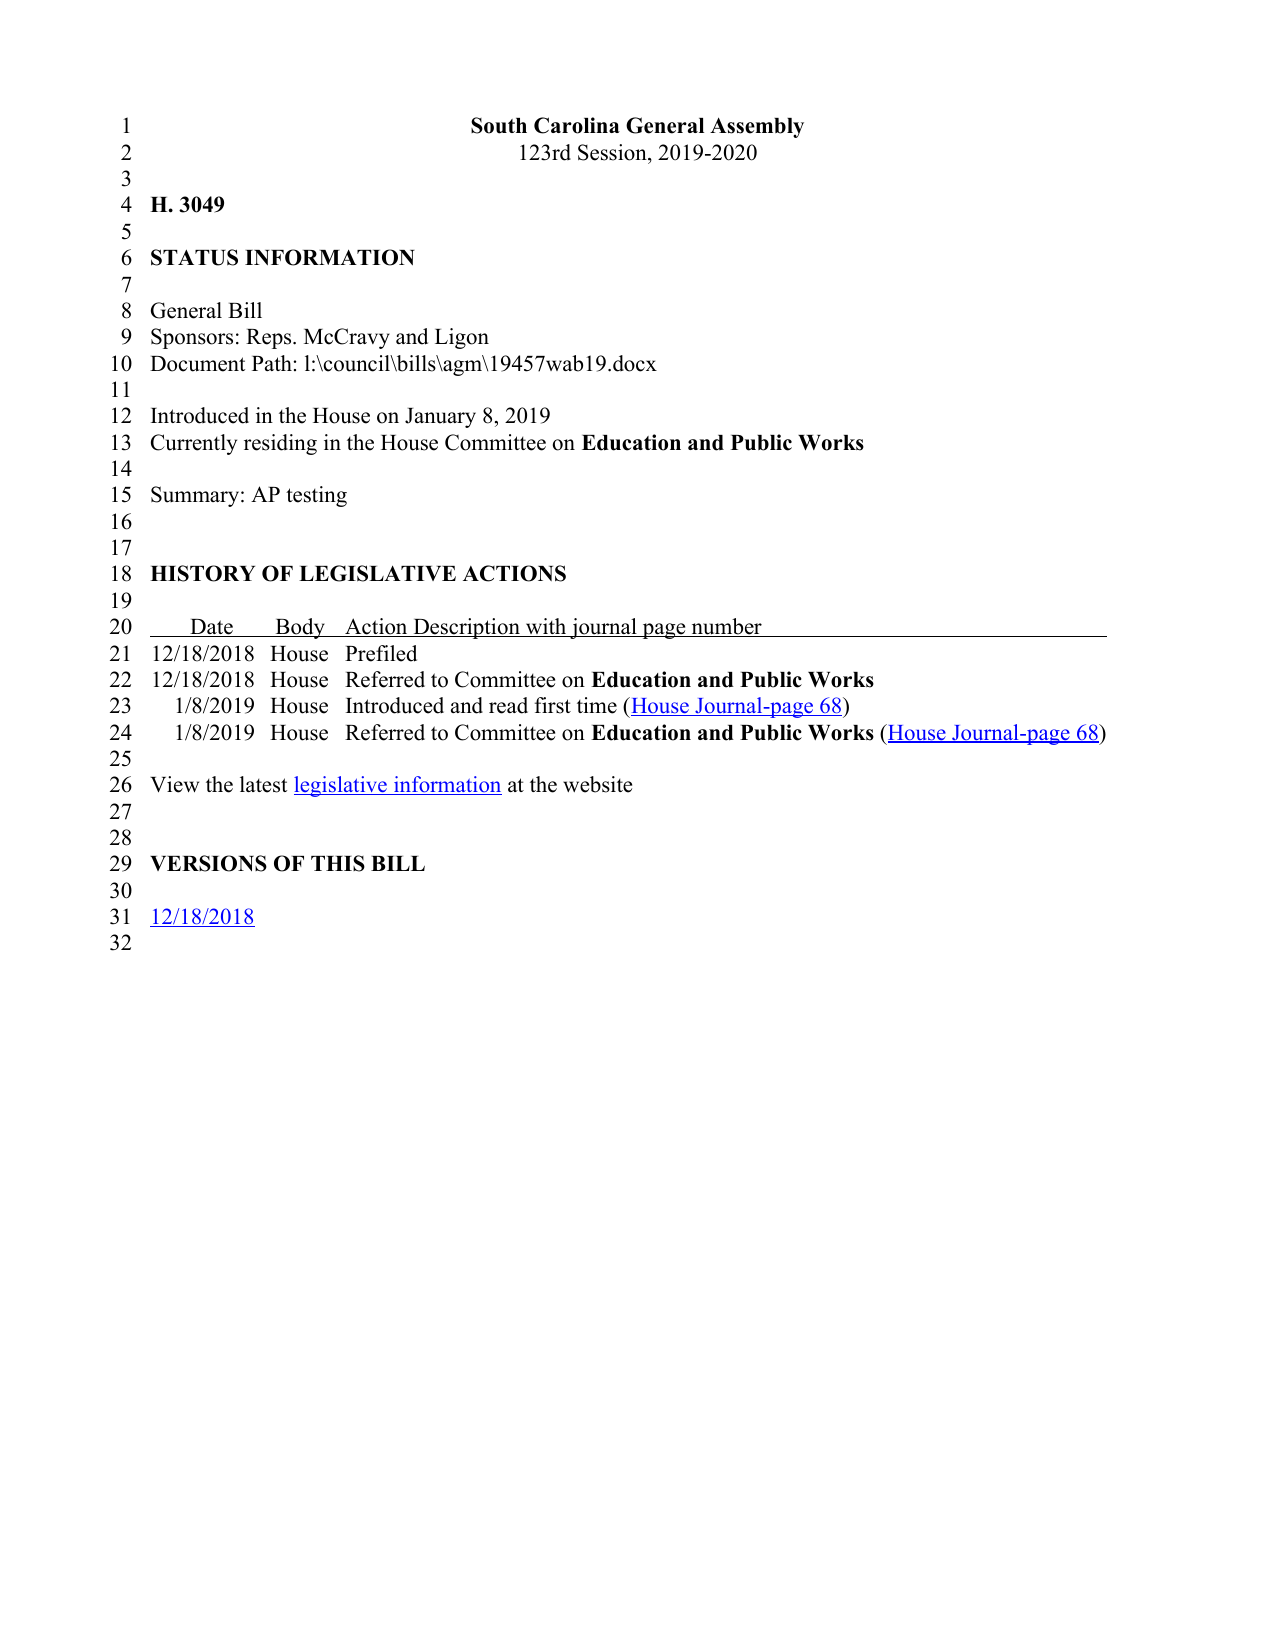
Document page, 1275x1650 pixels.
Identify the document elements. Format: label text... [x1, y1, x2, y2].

text Summary: AP testing [150, 481, 1125, 508]
text H. 3049 [150, 192, 1125, 218]
text 1/8/2019 House Referred to Committee on Education and Public Works (House Journal-page 68) [150, 719, 1125, 745]
text HISTORY OF LEGISLATIVE ACTIONS [150, 561, 1125, 587]
text View the latest legislative information at the website [150, 771, 1125, 798]
text Document Path: l:\council\bills\agm\19457wab19.docx [150, 350, 1125, 376]
text Date Body Action Description with journal page number [150, 613, 1125, 639]
text 12/18/2018 House Referred to Committee on Education and Public Works [150, 666, 1125, 692]
text VERSIONS OF THIS BILL [150, 850, 1125, 877]
text 1/8/2019 House Introduced and read first time (House Journal-page 68) [150, 692, 1125, 719]
text Currently residing in the House Committee on Education and Public Works [150, 429, 1125, 455]
text STATUS INFORMATION [150, 244, 1125, 271]
text Sponsors: Reps. McCravy and Ligon [150, 323, 1125, 350]
text South Carolina General Assembly [150, 112, 1125, 139]
text Introduced in the House on January 8, 2019 [150, 402, 1125, 429]
text 12/18/2018 House Prefiled [150, 639, 1125, 666]
text 123rd Session, 2019-2020 [150, 139, 1125, 165]
text 12/18/2018 [150, 903, 1125, 929]
text General Bill [150, 297, 1125, 323]
